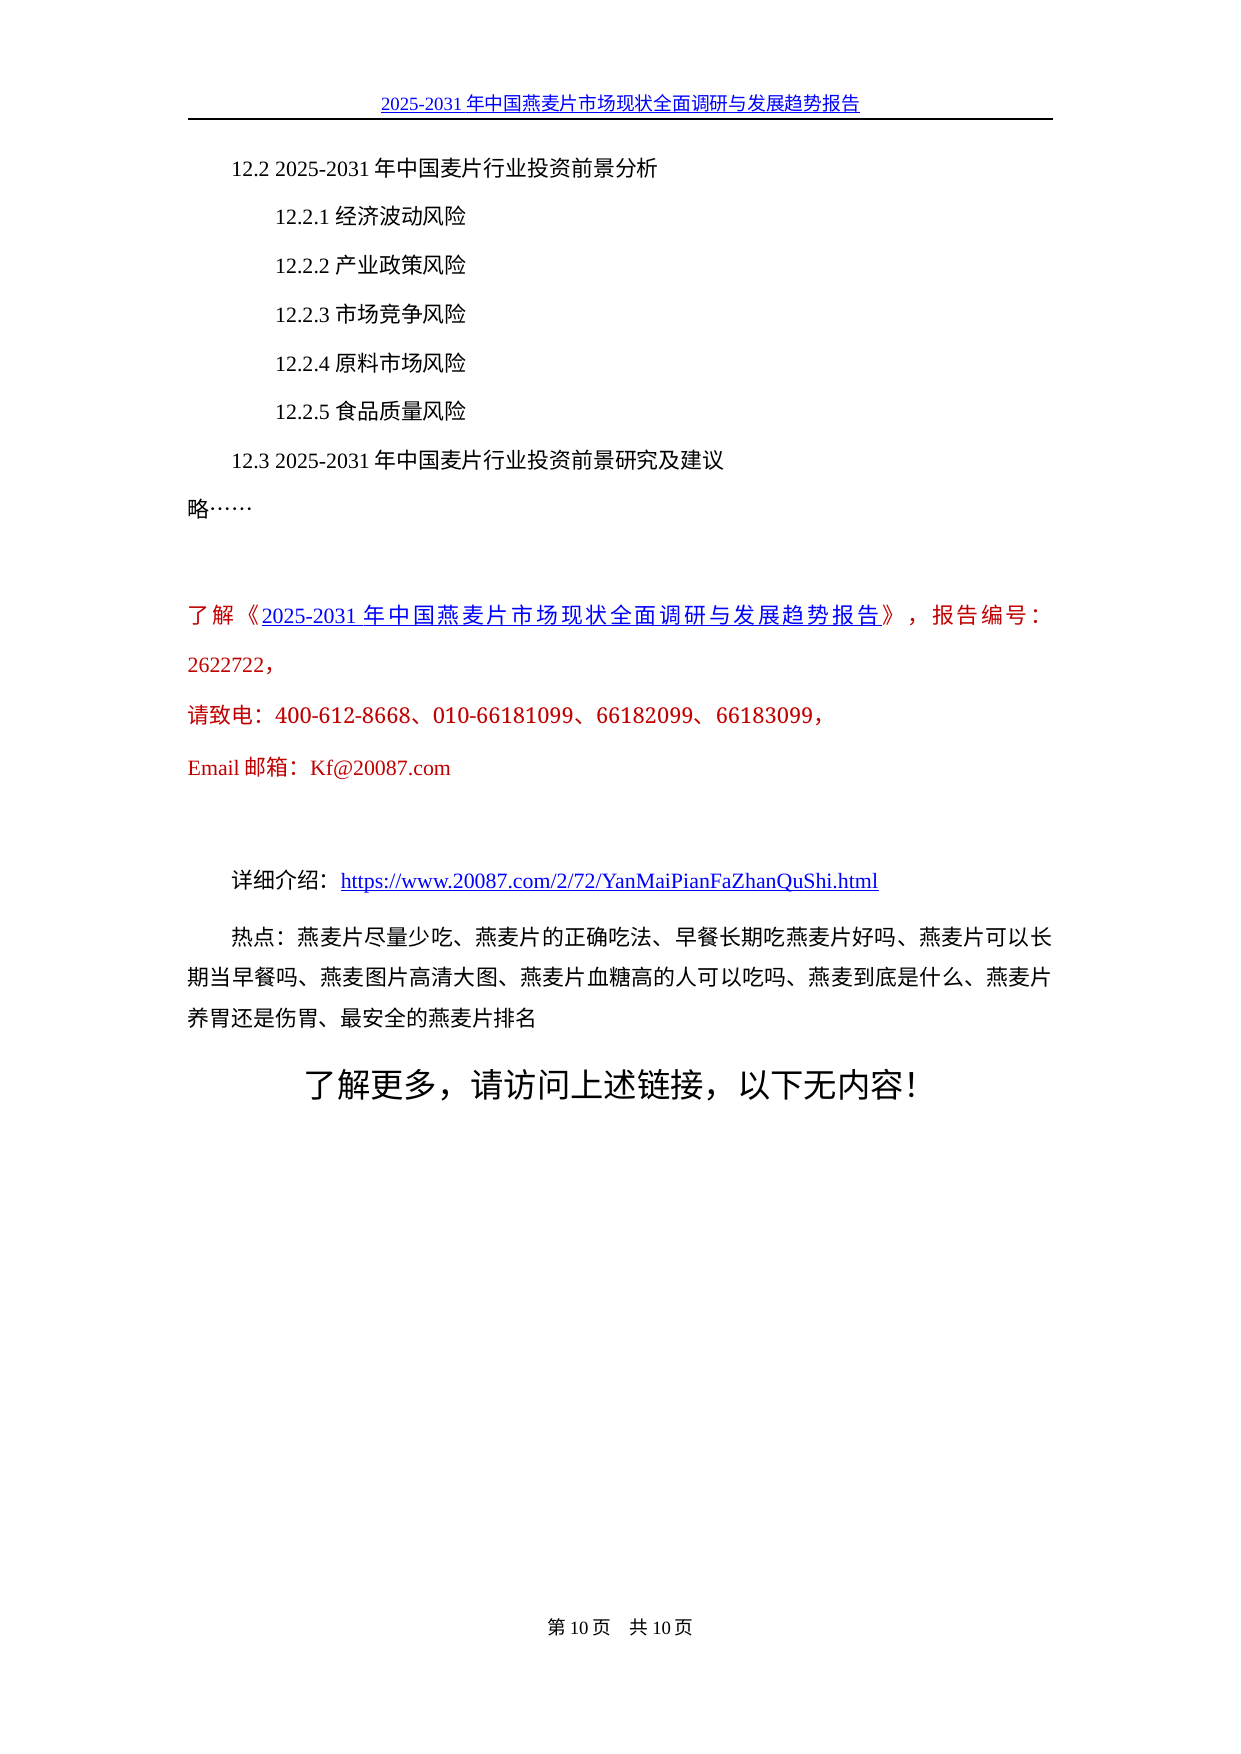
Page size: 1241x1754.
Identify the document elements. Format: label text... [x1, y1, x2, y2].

text 请致电：400-612-8668、010-66181099、66182099、66183099， [187, 698, 1053, 731]
text 热点：燕麦片尽量少吃、燕麦片的正确吃法、早餐长期吃燕麦片好吗、燕麦片可以长期当早餐吗、燕麦图片高清大图、燕麦片血糖高的人可以吃吗、燕麦到底是什么、燕麦片养胃还是伤胃、最安全的燕麦片排名 [187, 919, 1053, 1033]
text 详细介绍：https://www.20087.com/2/72/YanMaiPianFaZhanQuShi.html [187, 863, 1053, 895]
text 了解《2025-2031年中国燕麦片市场现状全面调研与发展趋势报告》，报告编号：2622722， [187, 598, 1053, 679]
text Email邮箱：Kf@20087.com [187, 750, 1053, 782]
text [187, 150, 1053, 524]
title 了解更多，请访问上述链接，以下无内容！ [187, 1051, 1053, 1116]
